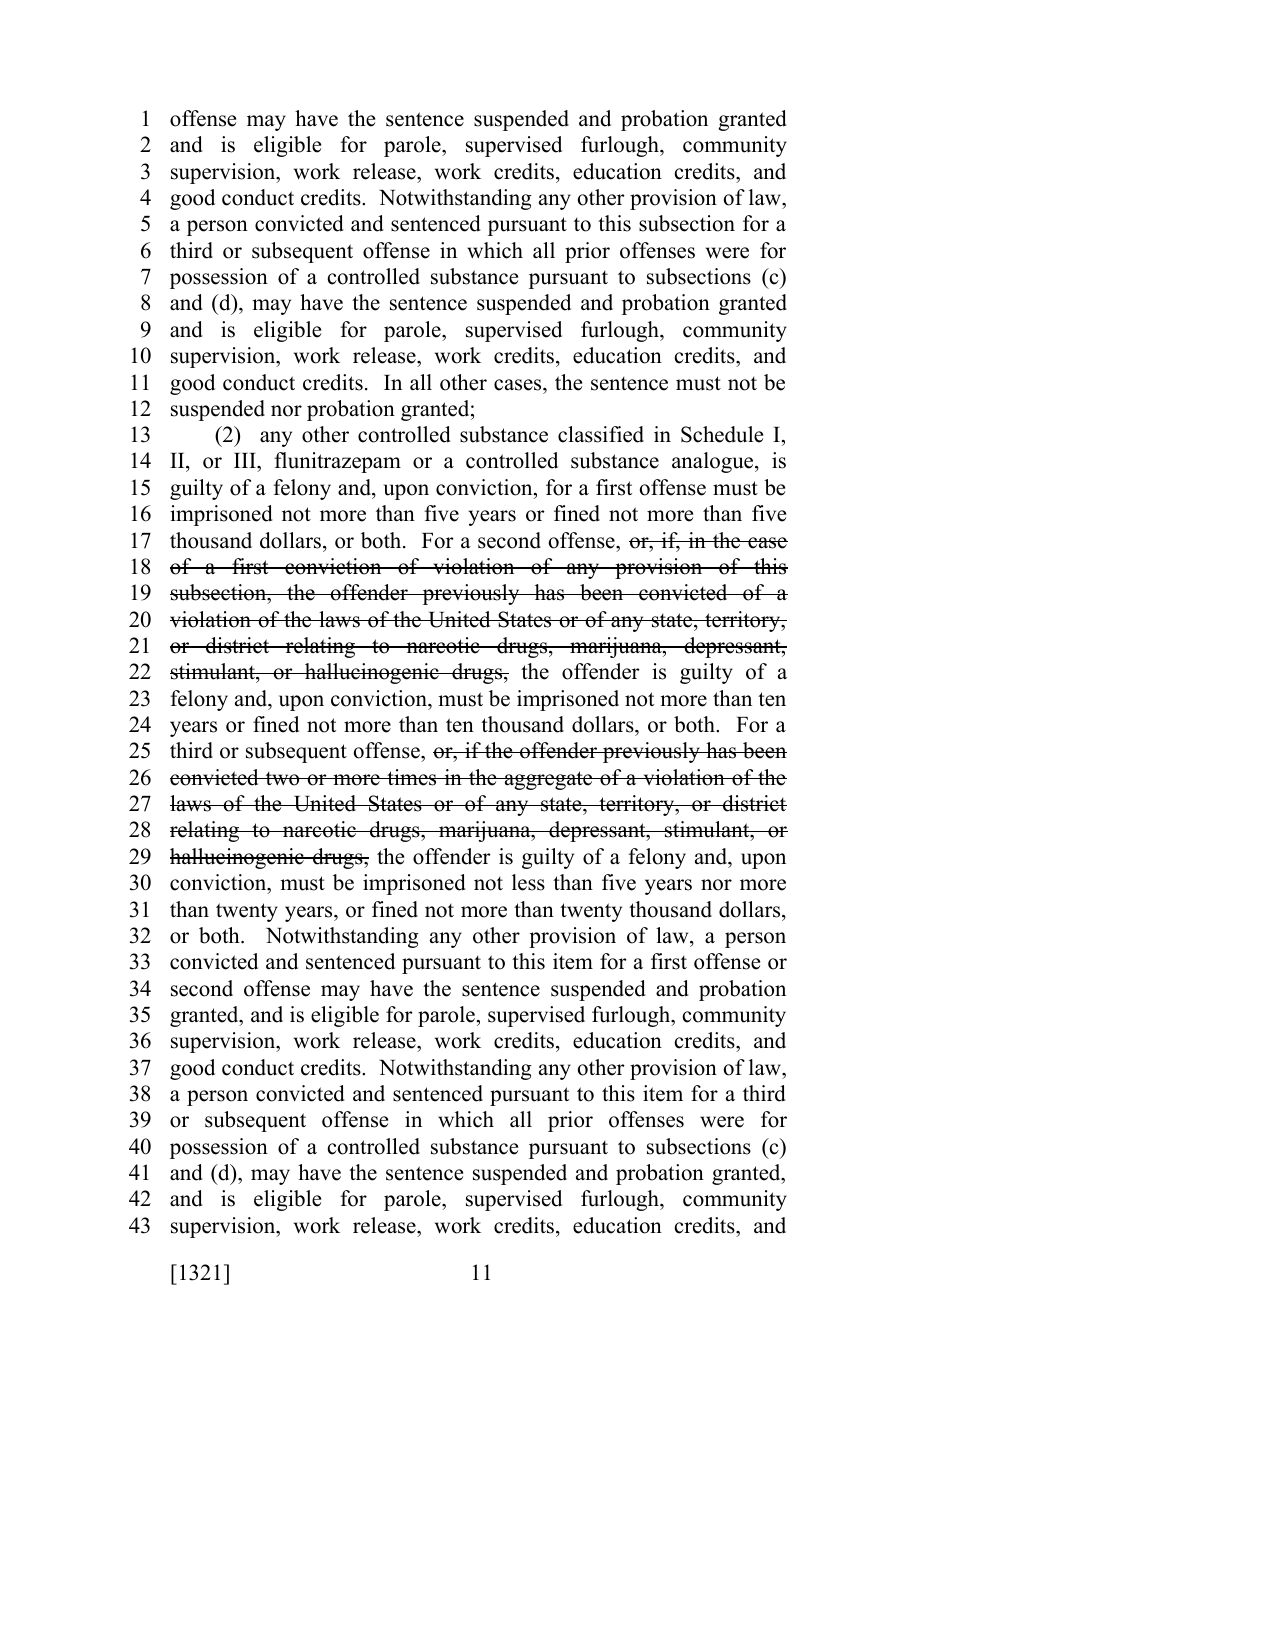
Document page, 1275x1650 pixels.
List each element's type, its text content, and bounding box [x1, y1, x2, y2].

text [169, 105, 787, 421]
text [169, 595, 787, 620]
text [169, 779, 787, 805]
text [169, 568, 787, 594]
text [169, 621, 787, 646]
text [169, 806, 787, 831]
